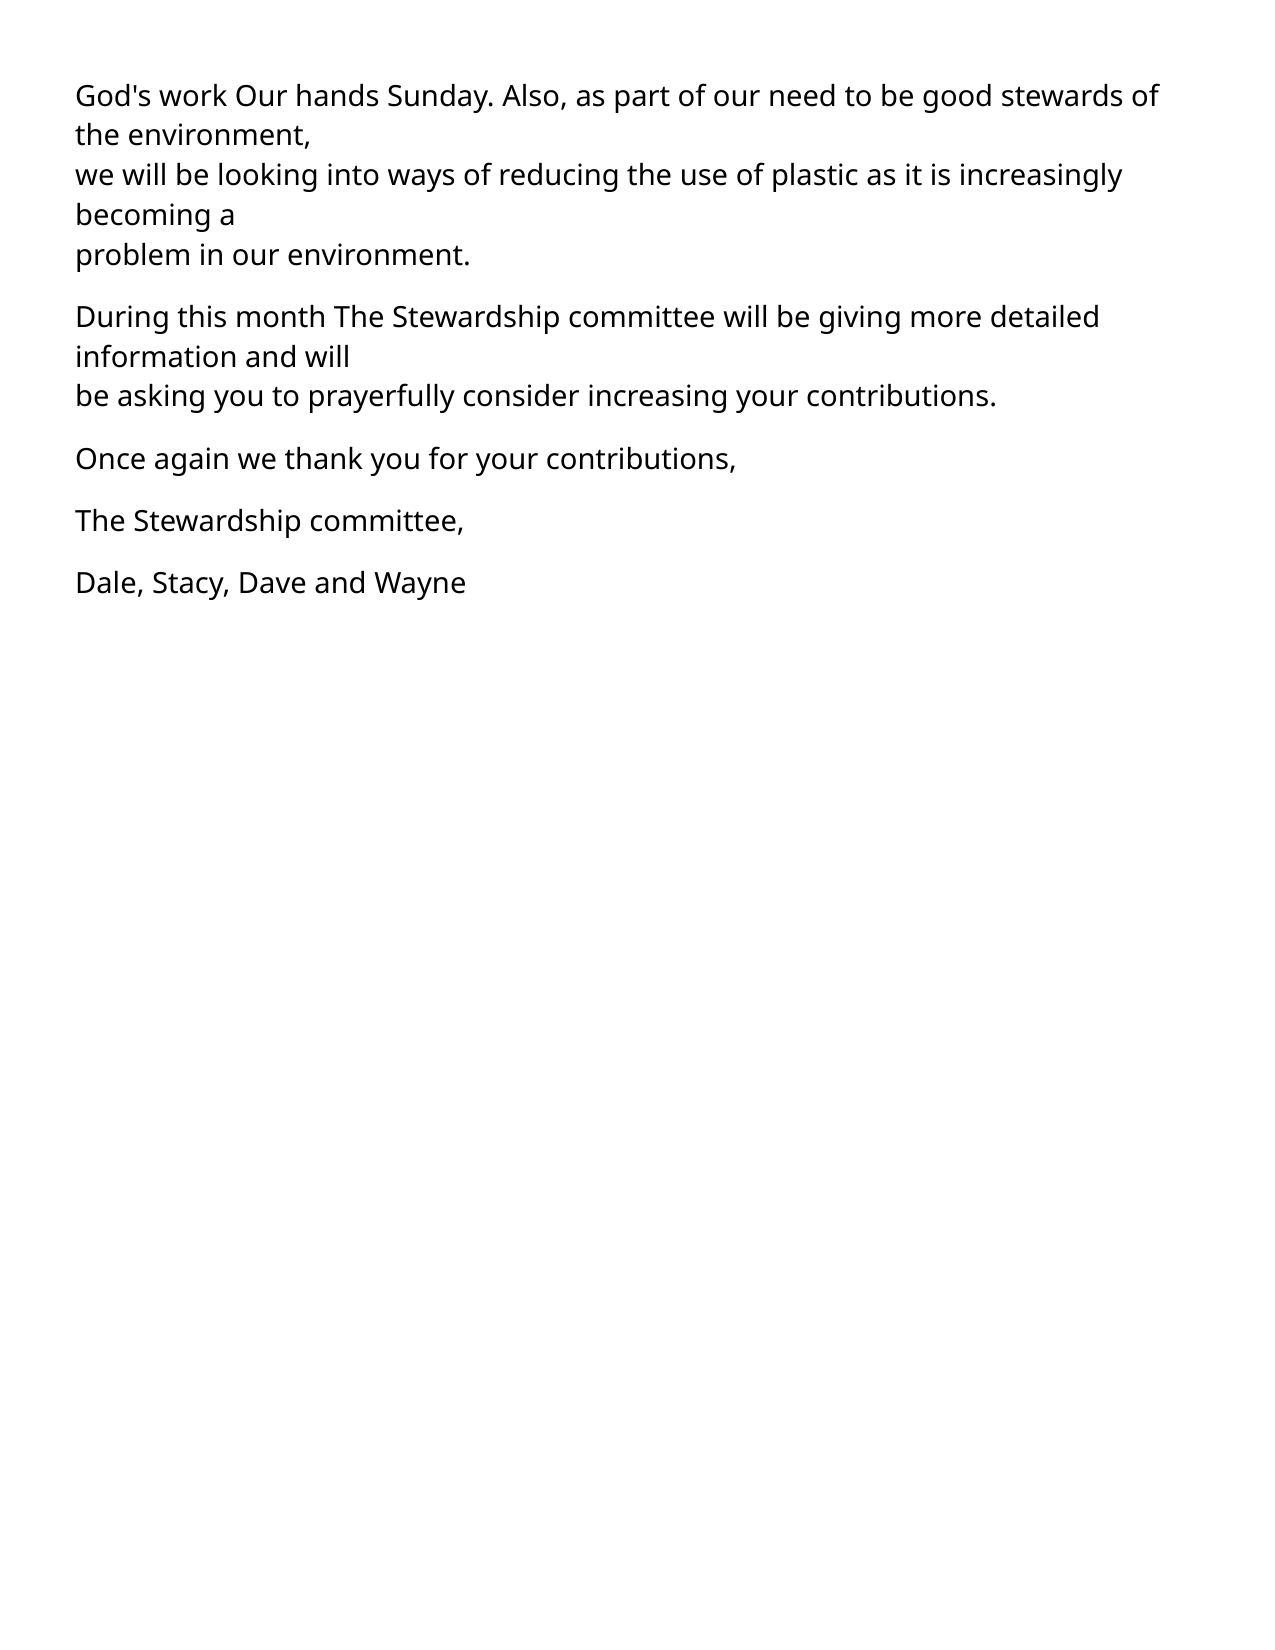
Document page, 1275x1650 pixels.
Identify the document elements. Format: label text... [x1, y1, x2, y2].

text During this month The Stewardship committee will be giving more detailed information and will [75, 296, 1200, 376]
text Once again we thank you for your contributions, [75, 438, 1200, 478]
text problem in our environment. [75, 234, 1200, 273]
text Dale, Stacy, Dave and Wayne [75, 563, 1200, 602]
text we will be looking into ways of reducing the use of plastic as it is increasingly becoming a [75, 154, 1200, 234]
text be asking you to prayerfully consider increasing your contributions. [75, 376, 1200, 415]
text God's work Our hands Sunday. Also, as part of our need to be good stewards of the environment, [75, 75, 1200, 154]
text The Stewardship committee, [75, 500, 1200, 540]
